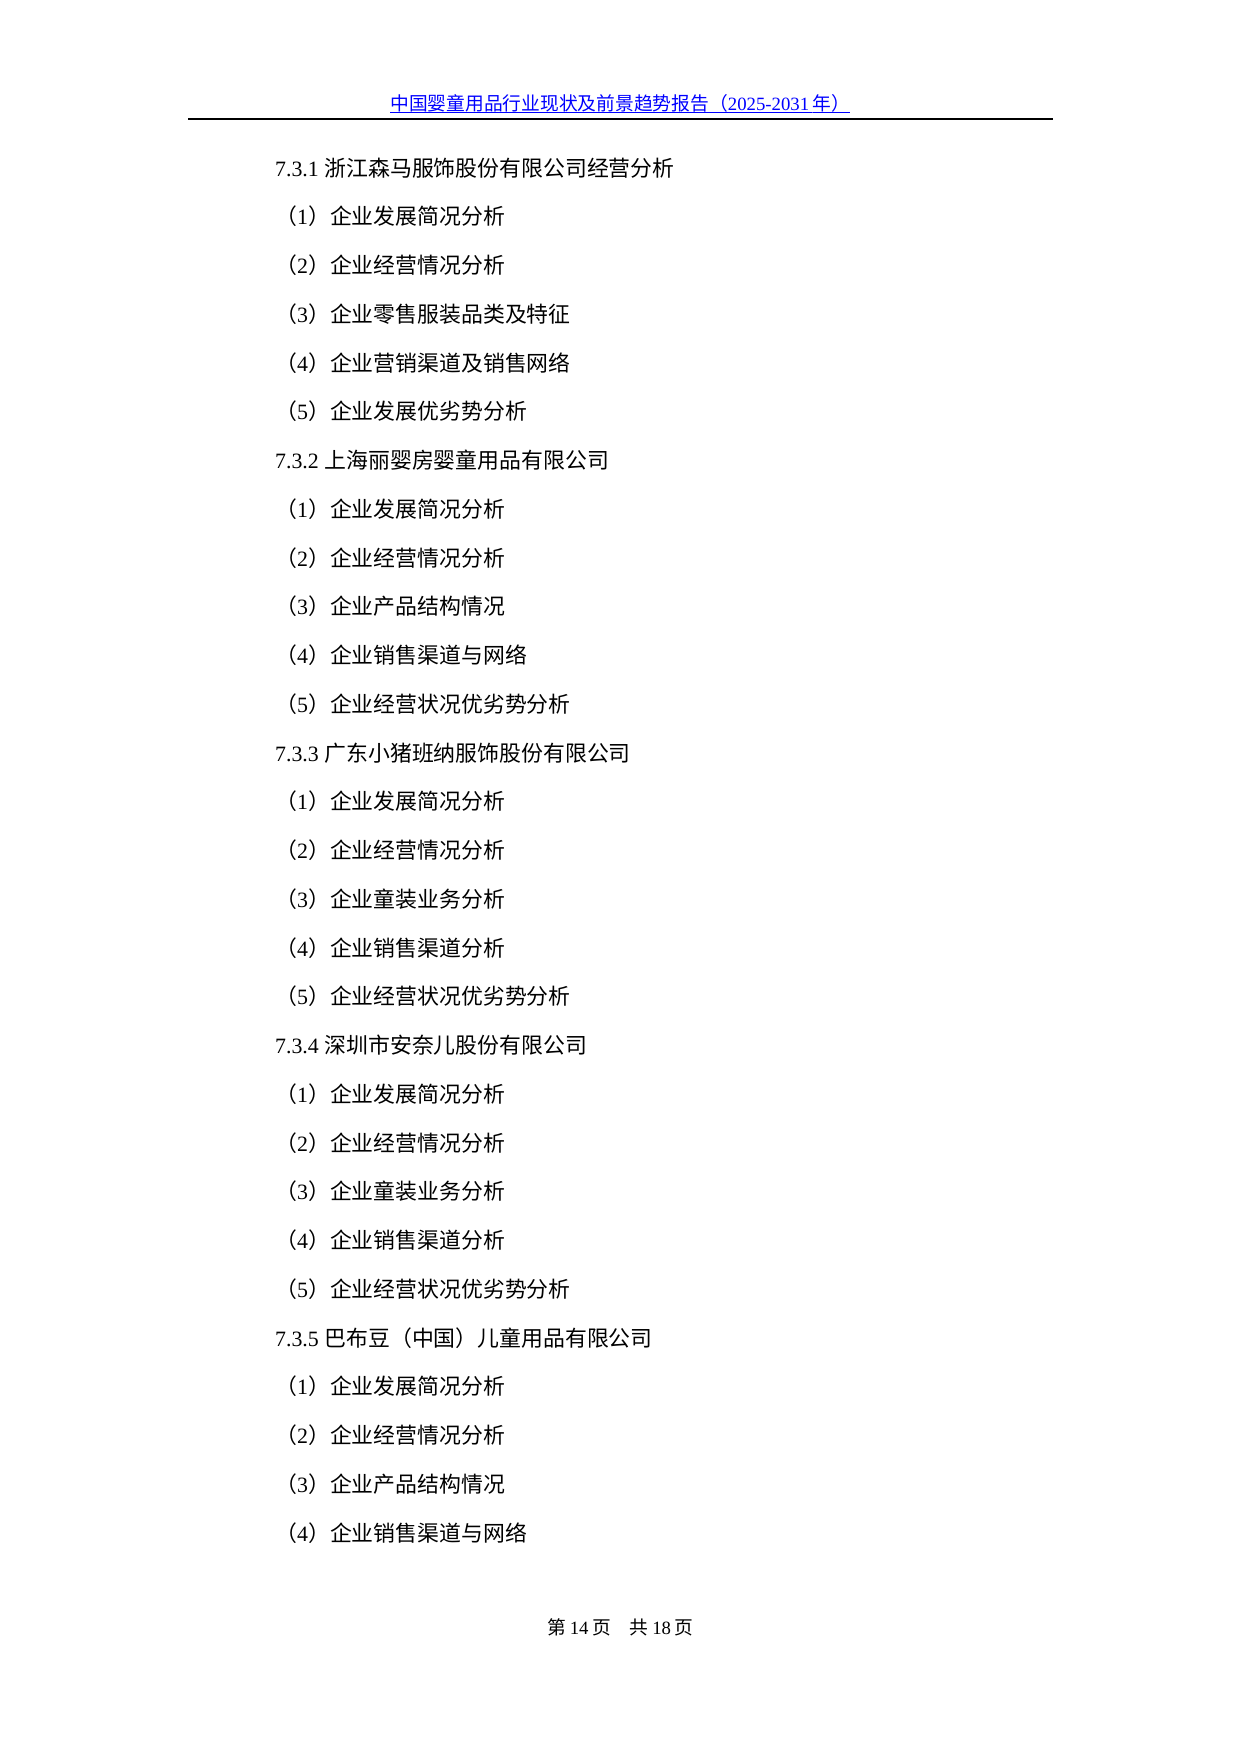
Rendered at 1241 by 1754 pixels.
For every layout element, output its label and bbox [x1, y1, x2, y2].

text [187, 150, 1053, 1548]
